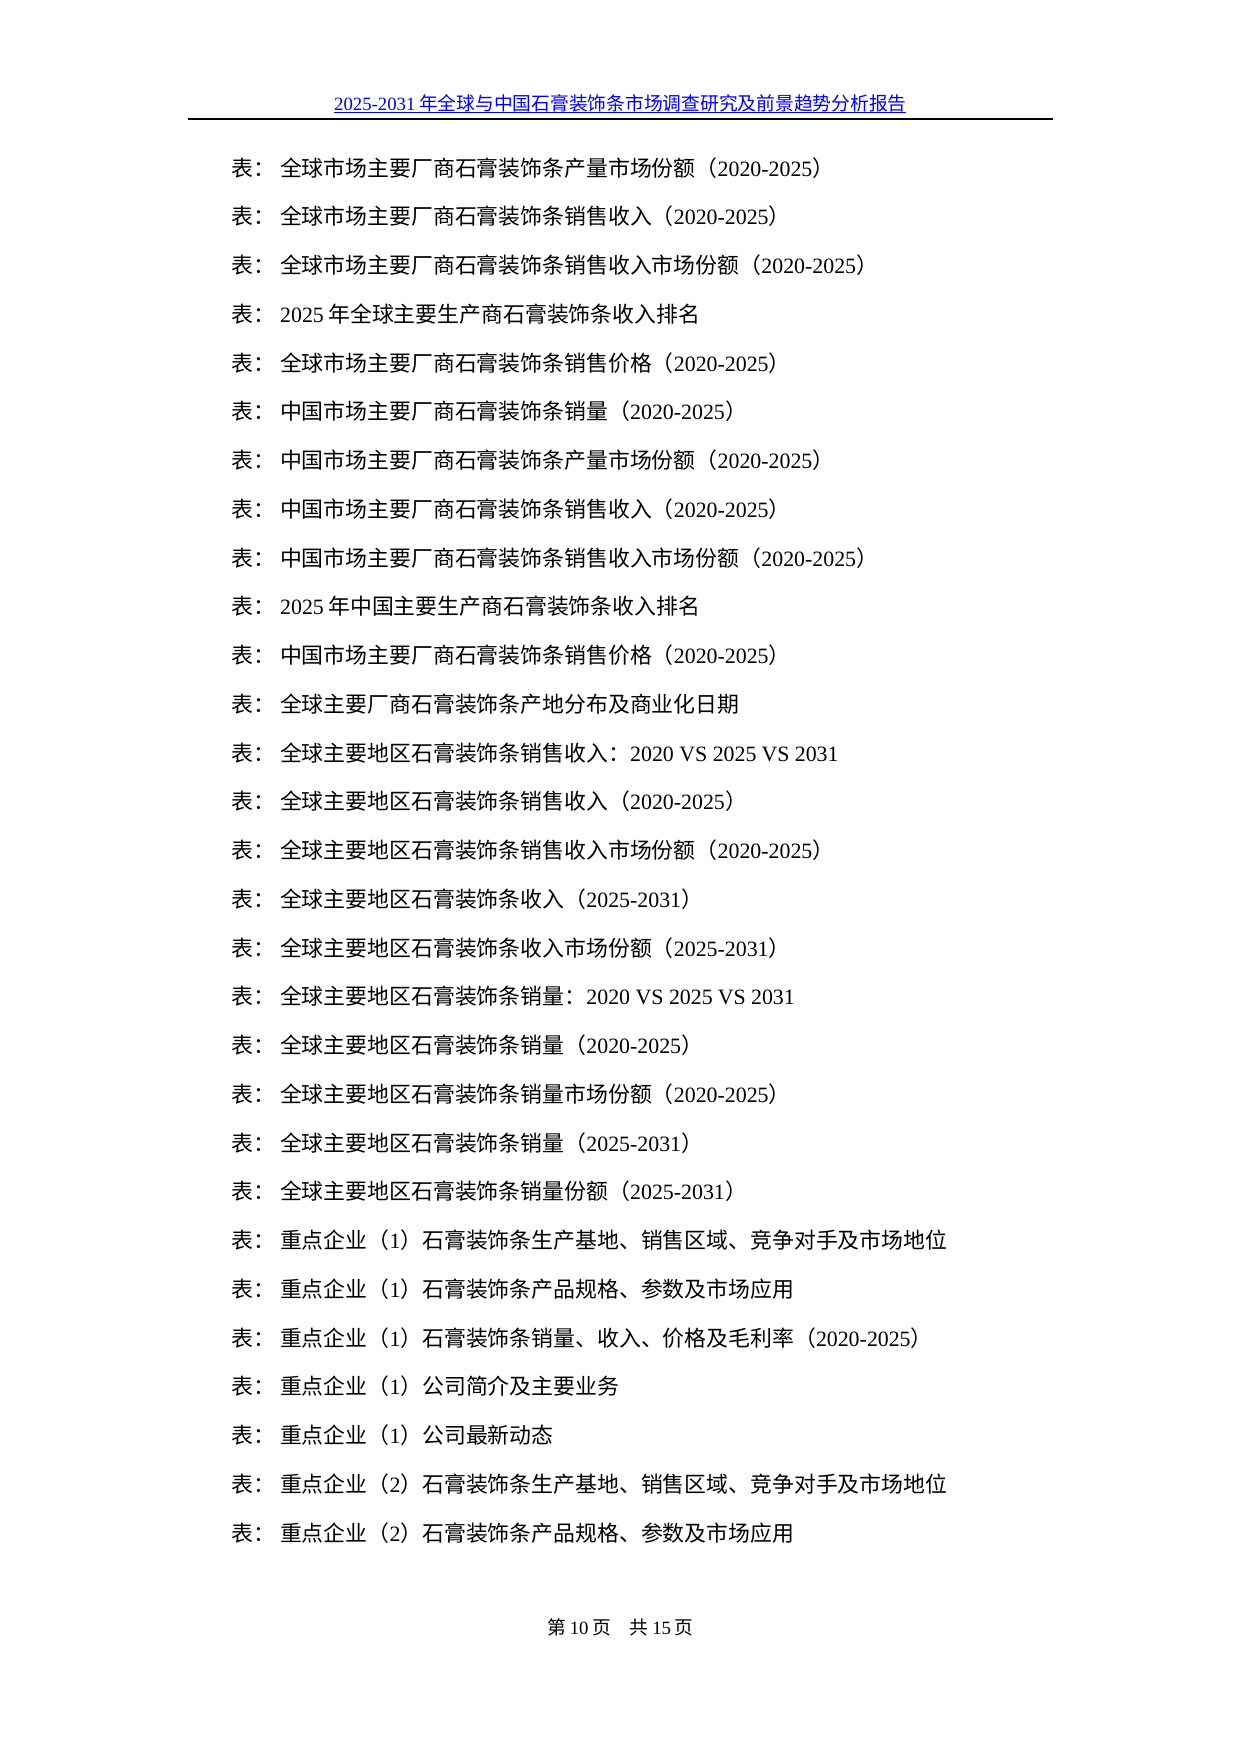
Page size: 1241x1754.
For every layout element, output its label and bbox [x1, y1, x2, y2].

text [187, 150, 1053, 1548]
